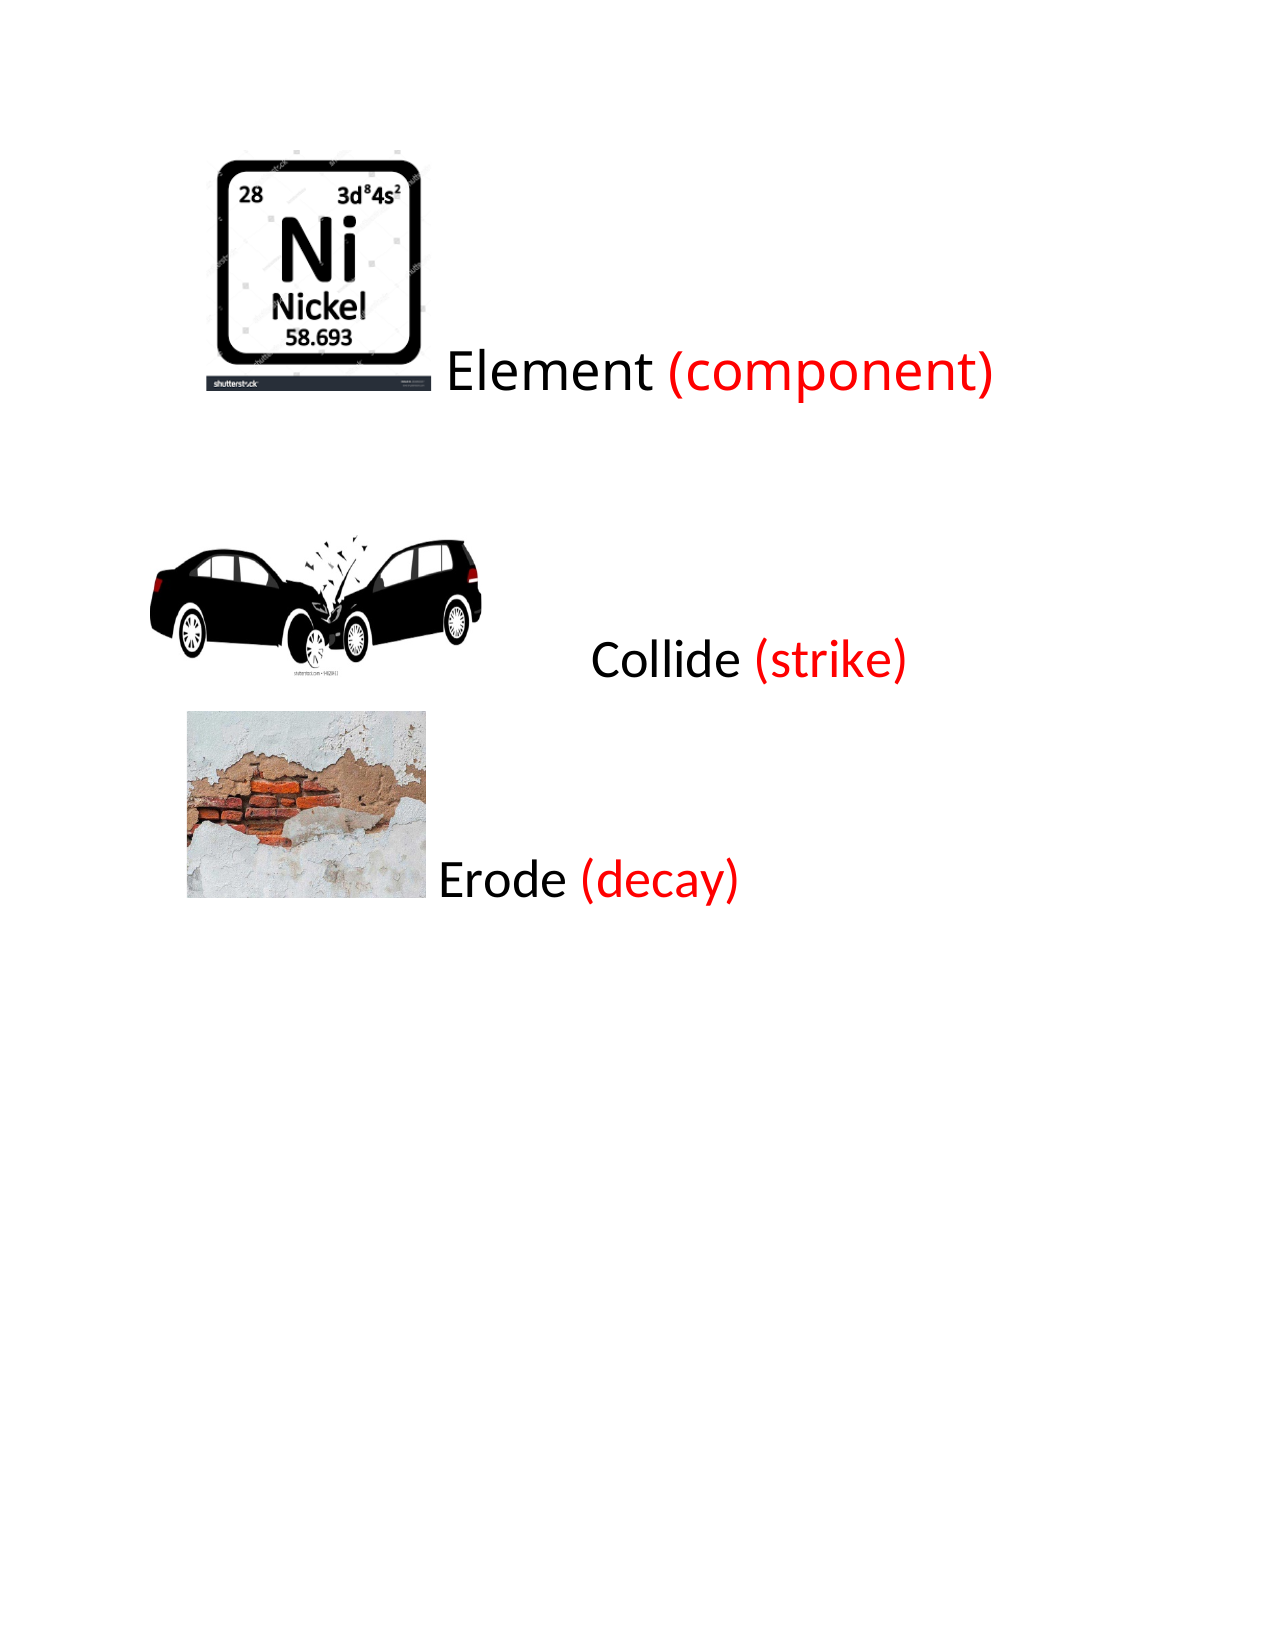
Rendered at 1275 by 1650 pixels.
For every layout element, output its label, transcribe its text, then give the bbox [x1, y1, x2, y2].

picture [150, 535, 482, 678]
picture [186, 711, 426, 898]
text Element (component) [150, 150, 1125, 406]
text Erode (decay) [150, 712, 1125, 911]
picture [206, 150, 432, 391]
